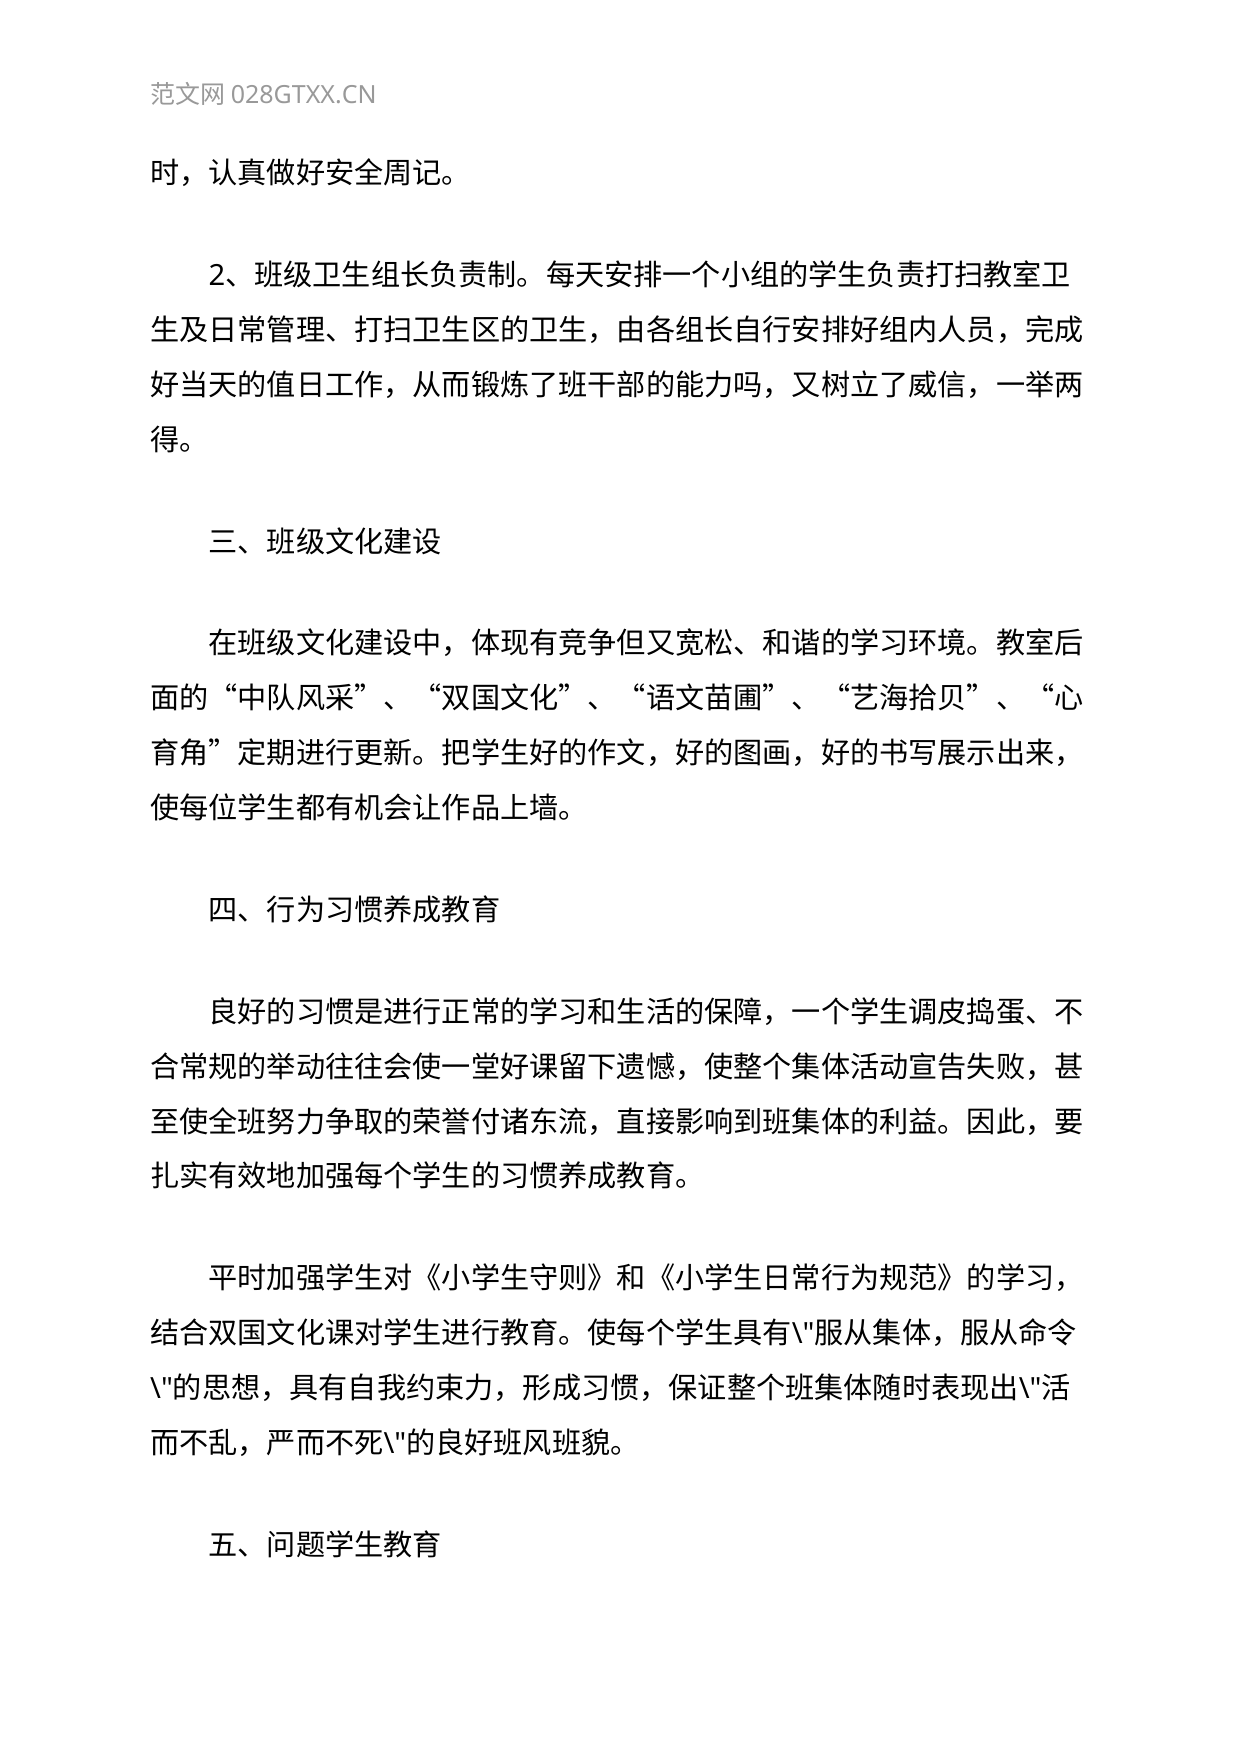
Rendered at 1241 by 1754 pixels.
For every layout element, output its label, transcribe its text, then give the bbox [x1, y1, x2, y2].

text 良好的习惯是进行正常的学习和生活的保障，一个学生调皮捣蛋、不合常规的举动往往会使一堂好课留下遗憾，使整个集体活动宣告失败，甚至使全班努力争取的荣誉付诸东流，直接影响到班集体的利益。因此，要扎实有效地加强每个学生的习惯养成教育。 [150, 988, 1090, 1195]
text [150, 150, 1090, 192]
text 三、班级文化建设 [150, 518, 1090, 561]
text 平时加强学生对《小学生守则》和《小学生日常行为规范》的学习，结合双国文化课对学生进行教育。使每个学生具有\"服从集体，服从命令\"的思想，具有自我约束力，形成习惯，保证整个班集体随时表现出\"活而不乱，严而不死\"的良好班风班貌。 [150, 1255, 1090, 1462]
text 在班级文化建设中，体现有竞争但又宽松、和谐的学习环境。教室后面的“中队风采”、“双国文化”、“语文苗圃”、“艺海拾贝”、“心育角”定期进行更新。把学生好的作文，好的图画，好的书写展示出来，使每位学生都有机会让作品上墙。 [150, 620, 1090, 827]
text 四、行为习惯养成教育 [150, 887, 1090, 929]
text 五、问题学生教育 [150, 1522, 1090, 1564]
text 2、班级卫生组长负责制。每天安排一个小组的学生负责打扫教室卫生及日常管理、打扫卫生区的卫生，由各组长自行安排好组内人员，完成好当天的值日工作，从而锻炼了班干部的能力吗，又树立了威信，一举两得。 [150, 252, 1090, 459]
